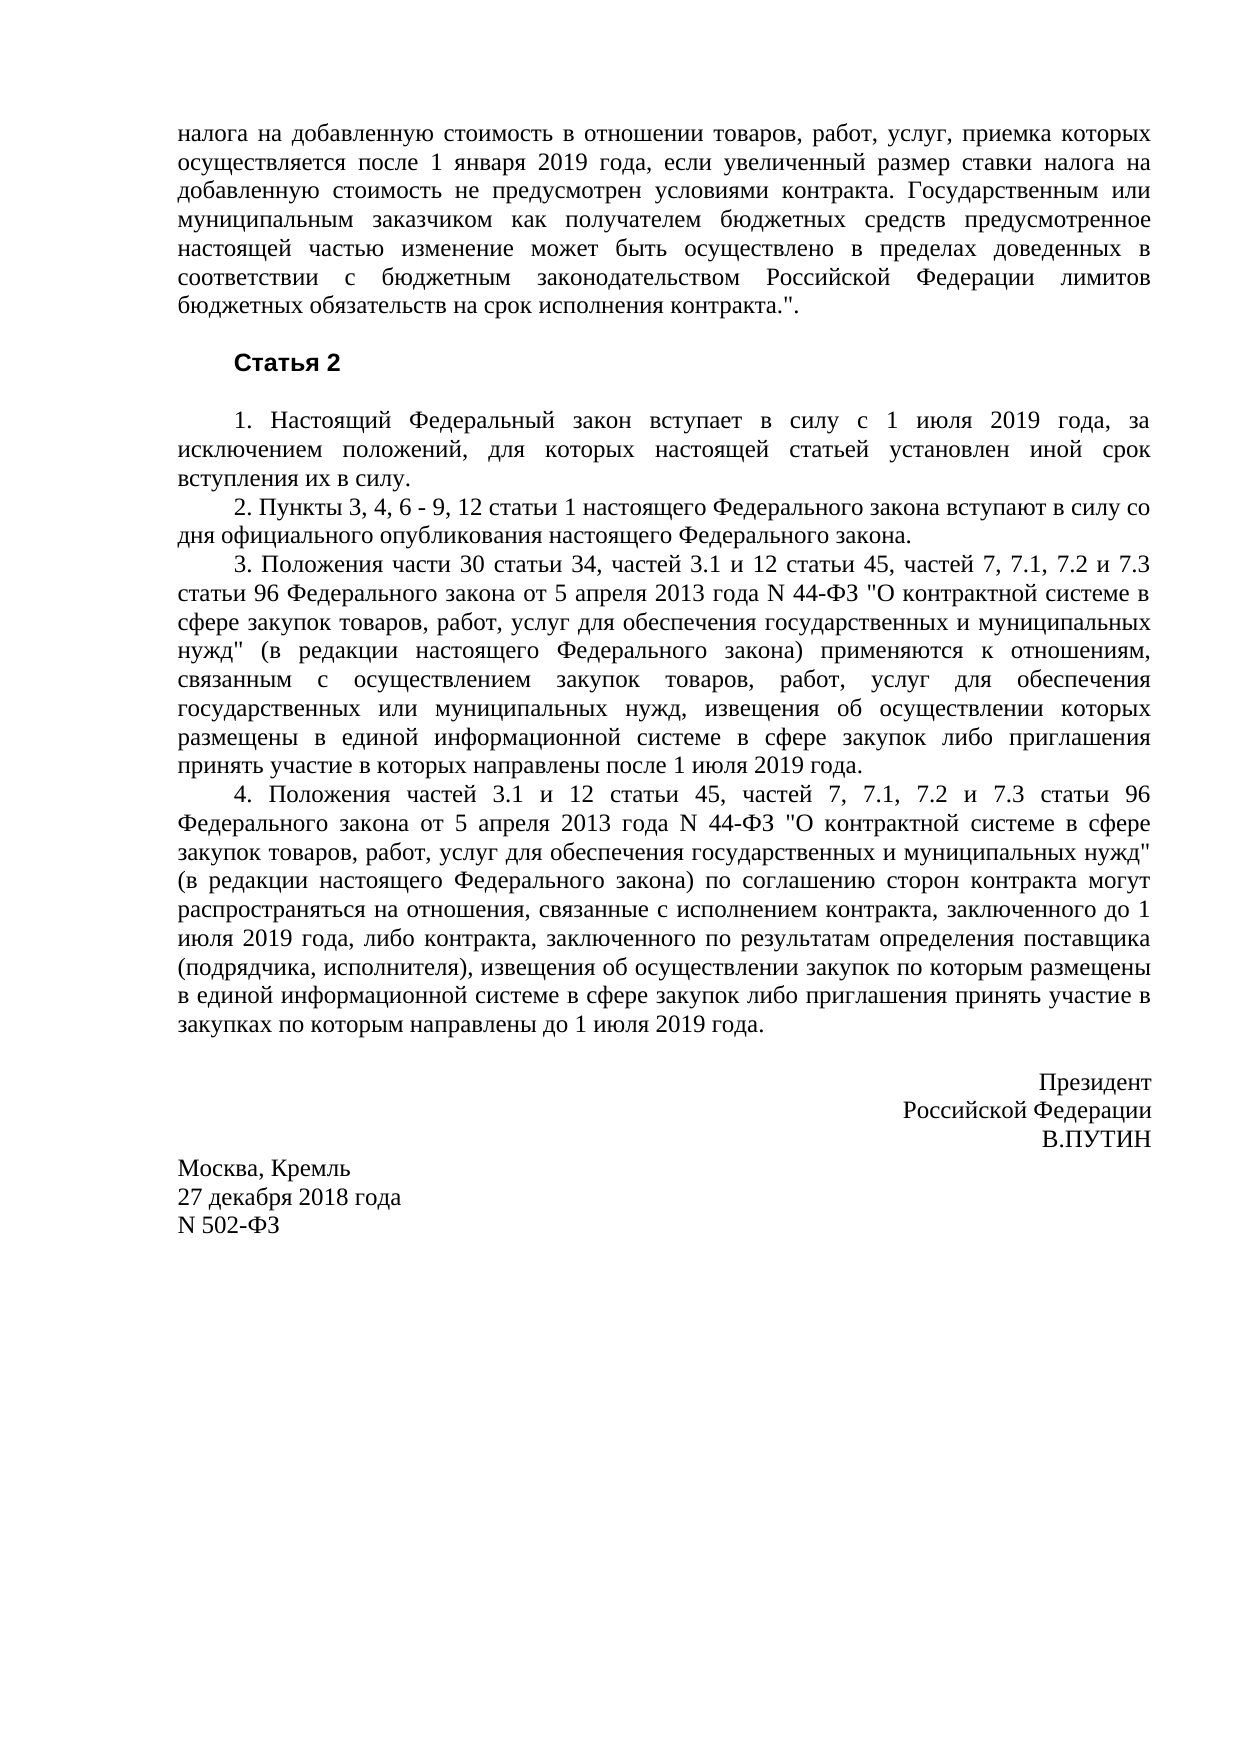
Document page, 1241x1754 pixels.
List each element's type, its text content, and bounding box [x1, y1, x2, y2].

text 27 декабря 2018 года [177, 1182, 1152, 1211]
text Москва, Кремль [177, 1153, 1152, 1182]
text N 502-ФЗ [177, 1211, 1152, 1239]
text Российской Федерации [177, 1096, 1152, 1124]
text 4. Положения частей 3.1 и 12 статьи 45, частей 7, 7.1, 7.2 и 7.3 статьи 96 Федерального закона от 5 апреля 2013 года N 44-ФЗ "О контрактной системе в сфере закупок товаров, работ, услуг для обеспечения государственных и муниципальных нужд" (в редакции настоящего Федерального закона) по соглашению сторон контракта могут распространяться на отношения, связанные с исполнением контракта, заключенного до 1 июля 2019 года, либо контракта, заключенного по результатам определения поставщика (подрядчика, исполнителя), извещения об осуществлении закупок по которым размещены в единой информационной системе в сфере закупок либо приглашения принять участие в закупках по которым направлены до 1 июля 2019 года. [177, 779, 1152, 1038]
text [177, 118, 1152, 319]
text Статья 2 [177, 348, 1152, 377]
text Президент [177, 1067, 1152, 1096]
text В.ПУТИН [177, 1124, 1152, 1153]
text 3. Положения части 30 статьи 34, частей 3.1 и 12 статьи 45, частей 7, 7.1, 7.2 и 7.3 статьи 96 Федерального закона от 5 апреля 2013 года N 44-ФЗ "О контрактной системе в сфере закупок товаров, работ, услуг для обеспечения государственных и муниципальных нужд" (в редакции настоящего Федерального закона) применяются к отношениям, связанным с осуществлением закупок товаров, работ, услуг для обеспечения государственных или муниципальных нужд, извещения об осуществлении которых размещены в единой информационной системе в сфере закупок либо приглашения принять участие в которых направлены после 1 июля 2019 года. [177, 549, 1152, 779]
text 2. Пункты 3, 4, 6 - 9, 12 статьи 1 настоящего Федерального закона вступают в силу со дня официального опубликования настоящего Федерального закона. [177, 492, 1152, 549]
text 1. Настоящий Федеральный закон вступает в силу с 1 июля 2019 года, за исключением положений, для которых настоящей статьей установлен иной срок вступления их в силу. [177, 406, 1152, 492]
